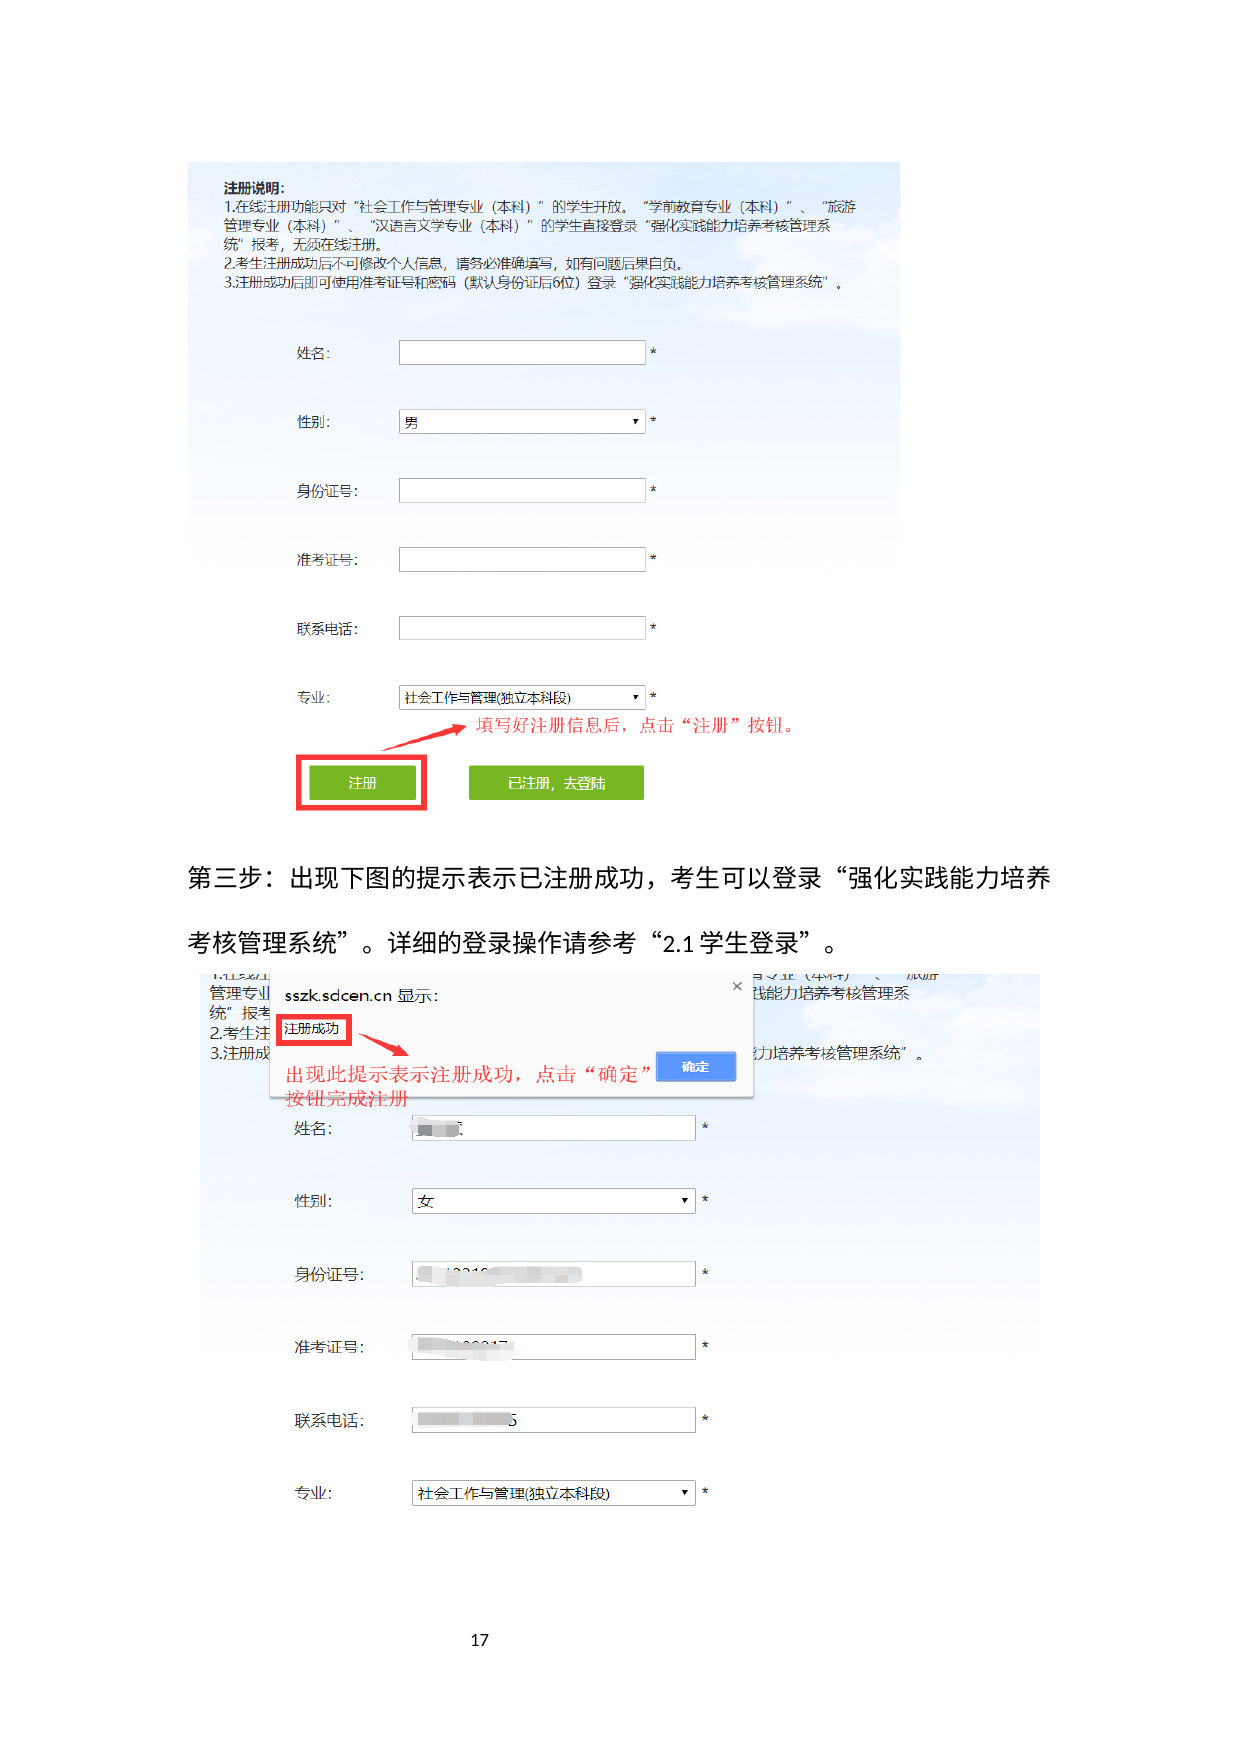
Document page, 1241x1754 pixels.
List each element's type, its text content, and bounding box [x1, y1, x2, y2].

picture [187, 162, 901, 814]
picture [200, 974, 1040, 1524]
text 第三步：出现下图的提示表示已注册成功，考生可以登录“强化实践能力培养考核管理系统”。详细的登录操作请参考“2.1学生登录”。 [187, 844, 1053, 974]
